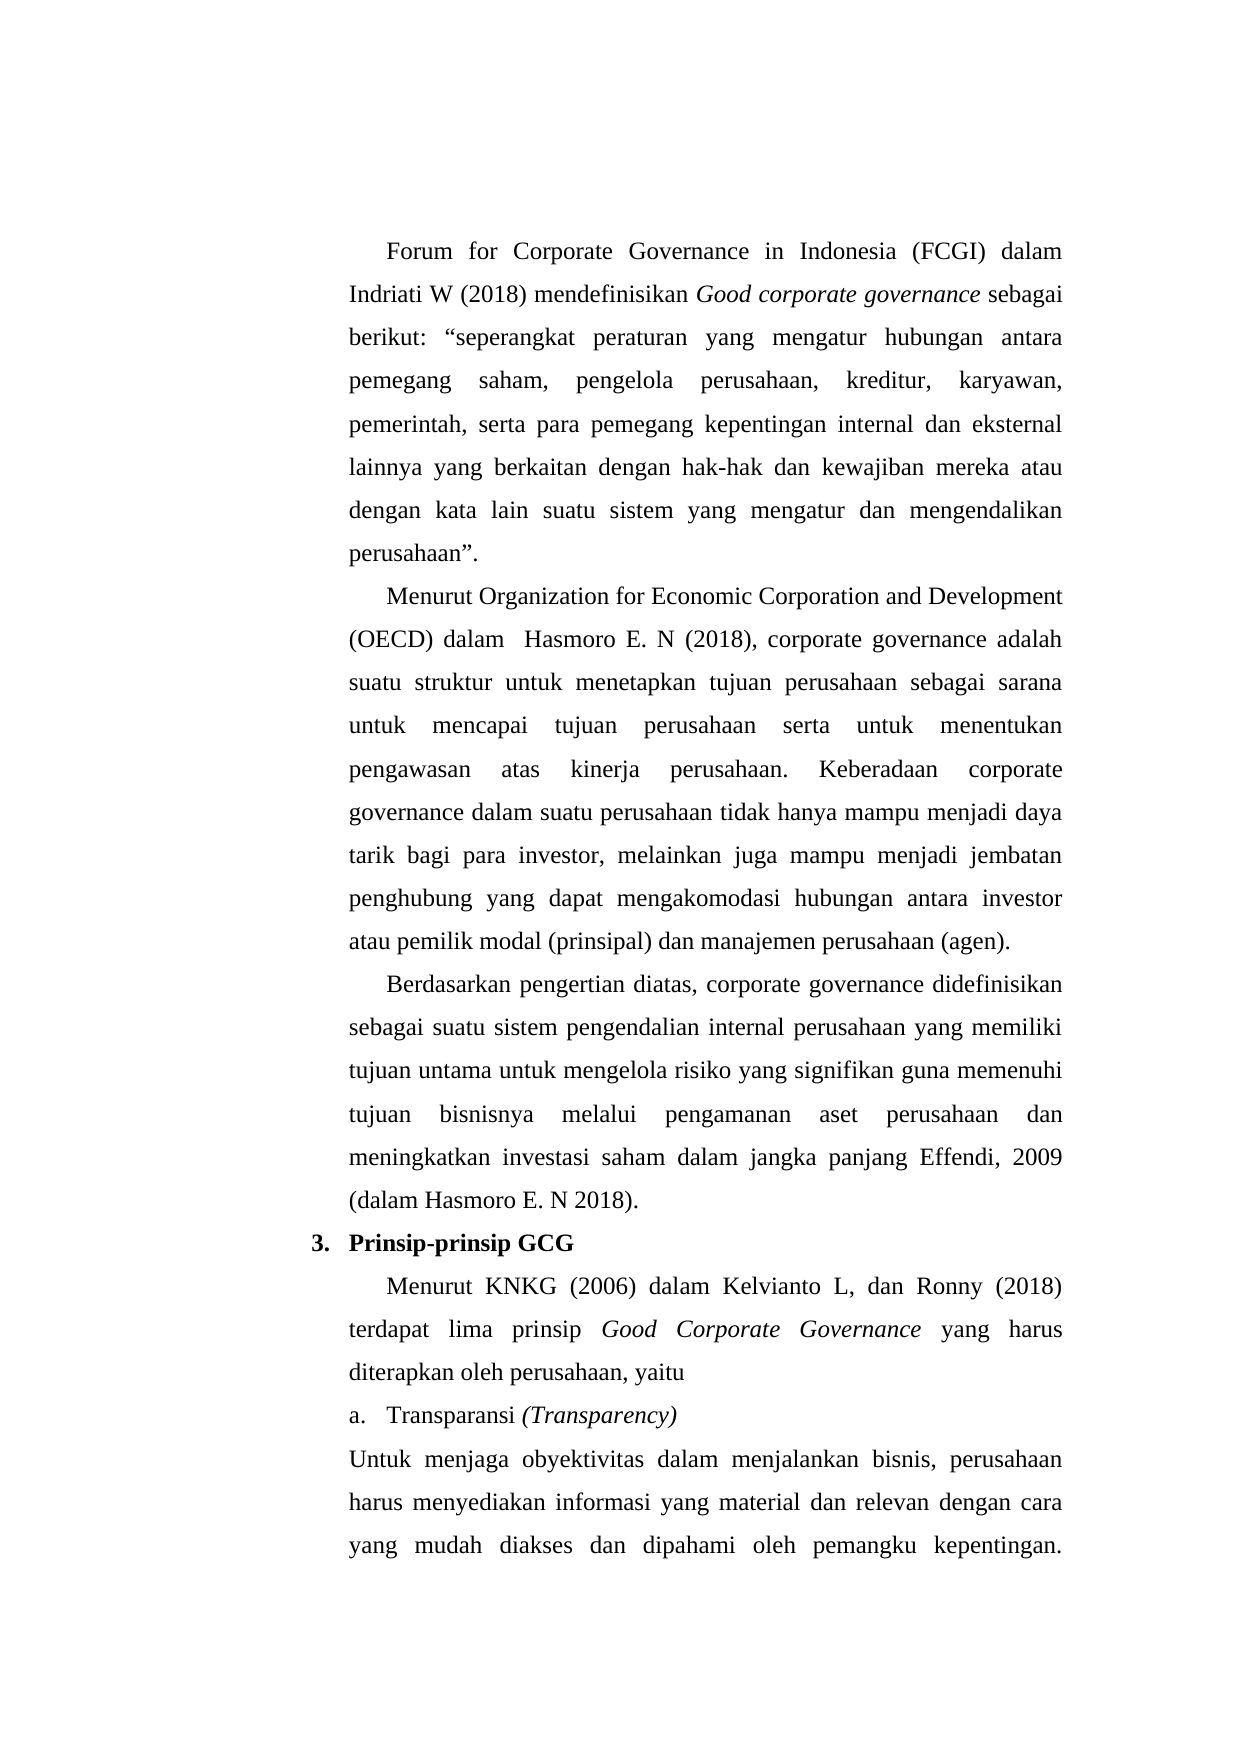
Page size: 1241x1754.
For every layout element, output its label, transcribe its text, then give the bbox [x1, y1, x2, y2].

list Menurut KNKG (2006) dalam Kelvianto L, dan Ronny (2018) terdapat lima prinsip Good Corporate Governance yang harus diterapkan oleh perusahaan, yaitu [349, 1271, 1063, 1386]
list Forum for Corporate Governance in Indonesia (FCGI) dalam Indriati W (2018) mendefinisikan Good corporate governance sebagai berikut: “seperangkat peraturan yang mengatur hubungan antara pemegang saham, pengelola perusahaan, kreditur, karyawan, pemerintah, serta para pemegang kepentingan internal dan eksternal lainnya yang berkaitan dengan hak-hak dan kewajiban mereka atau dengan kata lain suatu sistem yang mengatur dan mengendalikan perusahaan”. [349, 236, 1063, 567]
list Berdasarkan pengertian diatas, corporate governance didefinisikan sebagai suatu sistem pengendalian internal perusahaan yang memiliki tujuan untama untuk mengelola risiko yang signifikan guna memenuhi tujuan bisnisnya melalui pengamanan aset perusahaan dan meningkatkan investasi saham dalam jangka panjang Effendi, 2009 (dalam Hasmoro E. N 2018). [349, 969, 1063, 1214]
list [349, 1444, 1063, 1559]
list Menurut Organization for Economic Corporation and Development (OECD) dalam Hasmoro E. N (2018), corporate governance adalah suatu struktur untuk menetapkan tujuan perusahaan sebagai sarana untuk mencapai tujuan perusahaan serta untuk menentukan pengawasan atas kinerja perusahaan. Keberadaan corporate governance dalam suatu perusahaan tidak hanya mampu menjadi daya tarik bagi para investor, melainkan juga mampu menjadi jembatan penghubung yang dapat mengakomodasi hubungan antara investor atau pemilik modal (prinsipal) dan manajemen perusahaan (agen). [349, 581, 1063, 955]
list Prinsip-prinsip GCG [311, 1228, 1063, 1257]
list Transparansi (Transparency) [349, 1401, 1063, 1429]
